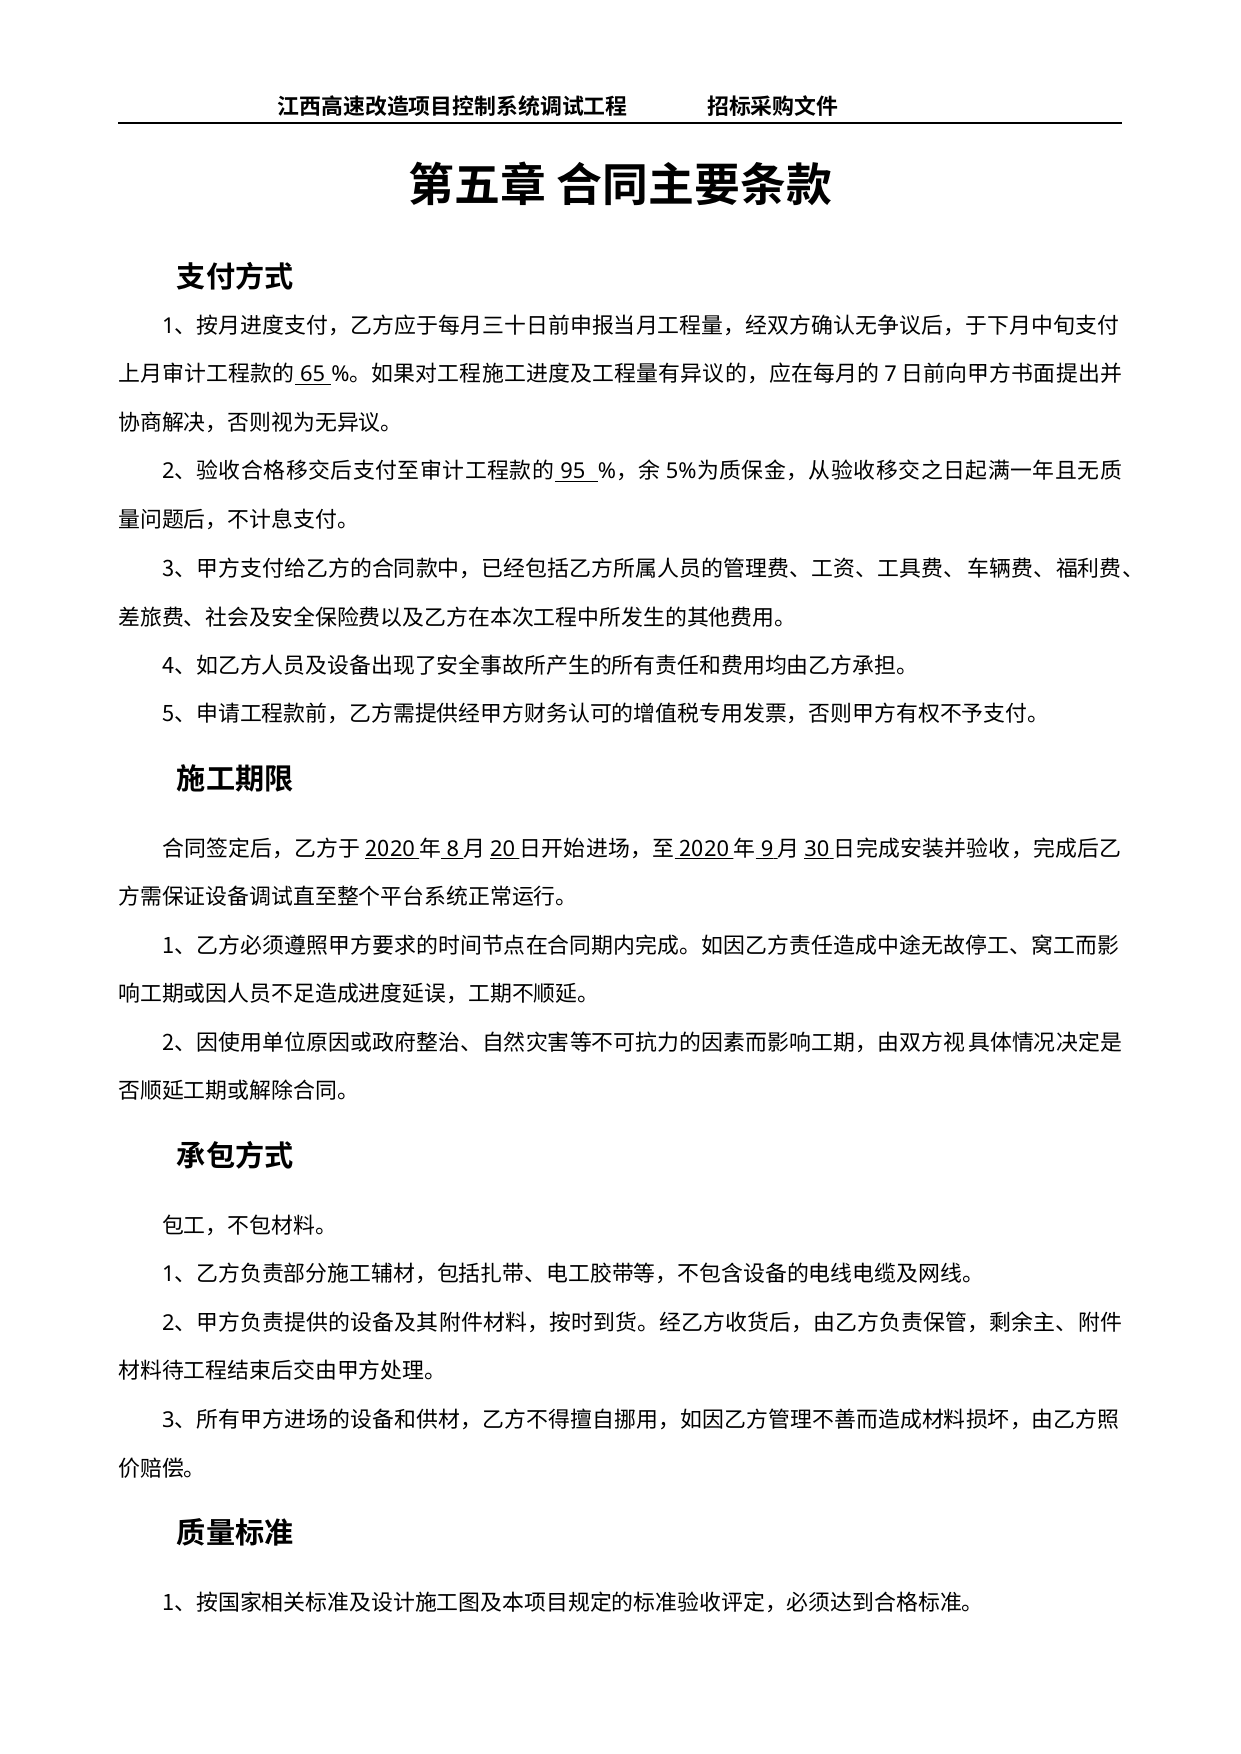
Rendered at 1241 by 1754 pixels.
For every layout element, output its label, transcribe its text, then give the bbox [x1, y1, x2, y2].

list 如乙方人员及设备出现了安全事故所产生的所有责任和费用均由乙方承担。 [118, 647, 1122, 680]
text 1、按国家相关标准及设计施工图及本项目规定的标准验收评定，必须达到合格标准。 [118, 1584, 1122, 1617]
text 质量标准 [118, 1498, 1122, 1563]
text 施工期限 [118, 744, 1122, 809]
text 1、乙方必须遵照甲方要求的时间节点在合同期内完成。如因乙方责任造成中途无故停工、窝工而影响工期或因人员不足造成进度延误，工期不顺延。 [118, 927, 1122, 1008]
list 申请工程款前，乙方需提供经甲方财务认可的增值税专用发票，否则甲方有权不予支付。 [118, 696, 1122, 728]
text 承包方式 [118, 1121, 1122, 1186]
text 2、甲方负责提供的设备及其附件材料，按时到货。经乙方收货后，由乙方负责保管，剩余主、附件材料待工程结束后交由甲方处理。 [118, 1304, 1122, 1386]
text 包工，不包材料。 [118, 1208, 1122, 1240]
list 甲方支付给乙方的合同款中，已经包括乙方所属人员的管理费、工资、工具费、车辆费、福利费、差旅费、社会及安全保险费以及乙方在本次工程中所发生的其他费用。 [118, 550, 1122, 632]
text 2、因使用单位原因或政府整治、自然灾害等不可抗力的因素而影响工期，由双方视具体情况决定是否顺延工期或解除合同。 [118, 1024, 1122, 1106]
text 支付方式 [118, 242, 1122, 307]
list 验收合格移交后支付至审计工程款的 95 %，余5%为质保金，从验收移交之日起满一年且无质量问题后，不计息支付。 [118, 453, 1122, 534]
text 1、乙方负责部分施工辅材，包括扎带、电工胶带等，不包含设备的电线电缆及网线。 [118, 1256, 1122, 1288]
text 3、所有甲方进场的设备和供材，乙方不得擅自挪用，如因乙方管理不善而造成材料损坏，由乙方照价赔偿。 [118, 1401, 1122, 1483]
text 合同签定后，乙方于2020年 8月20日开始进场，至 2020年 9月30日完成安装并验收，完成后乙方需保证设备调试直至整个平台系统正常运行。 [118, 830, 1122, 911]
subtitle 合同主要条款 [118, 132, 1122, 230]
list 按月进度支付，乙方应于每月三十日前申报当月工程量，经双方确认无争议后，于下月中旬支付上月审计工程款的 65 %。如果对工程施工进度及工程量有异议的，应在每月的7日前向甲方书面提出并协商解决，否则视为无异议。 [118, 307, 1122, 437]
